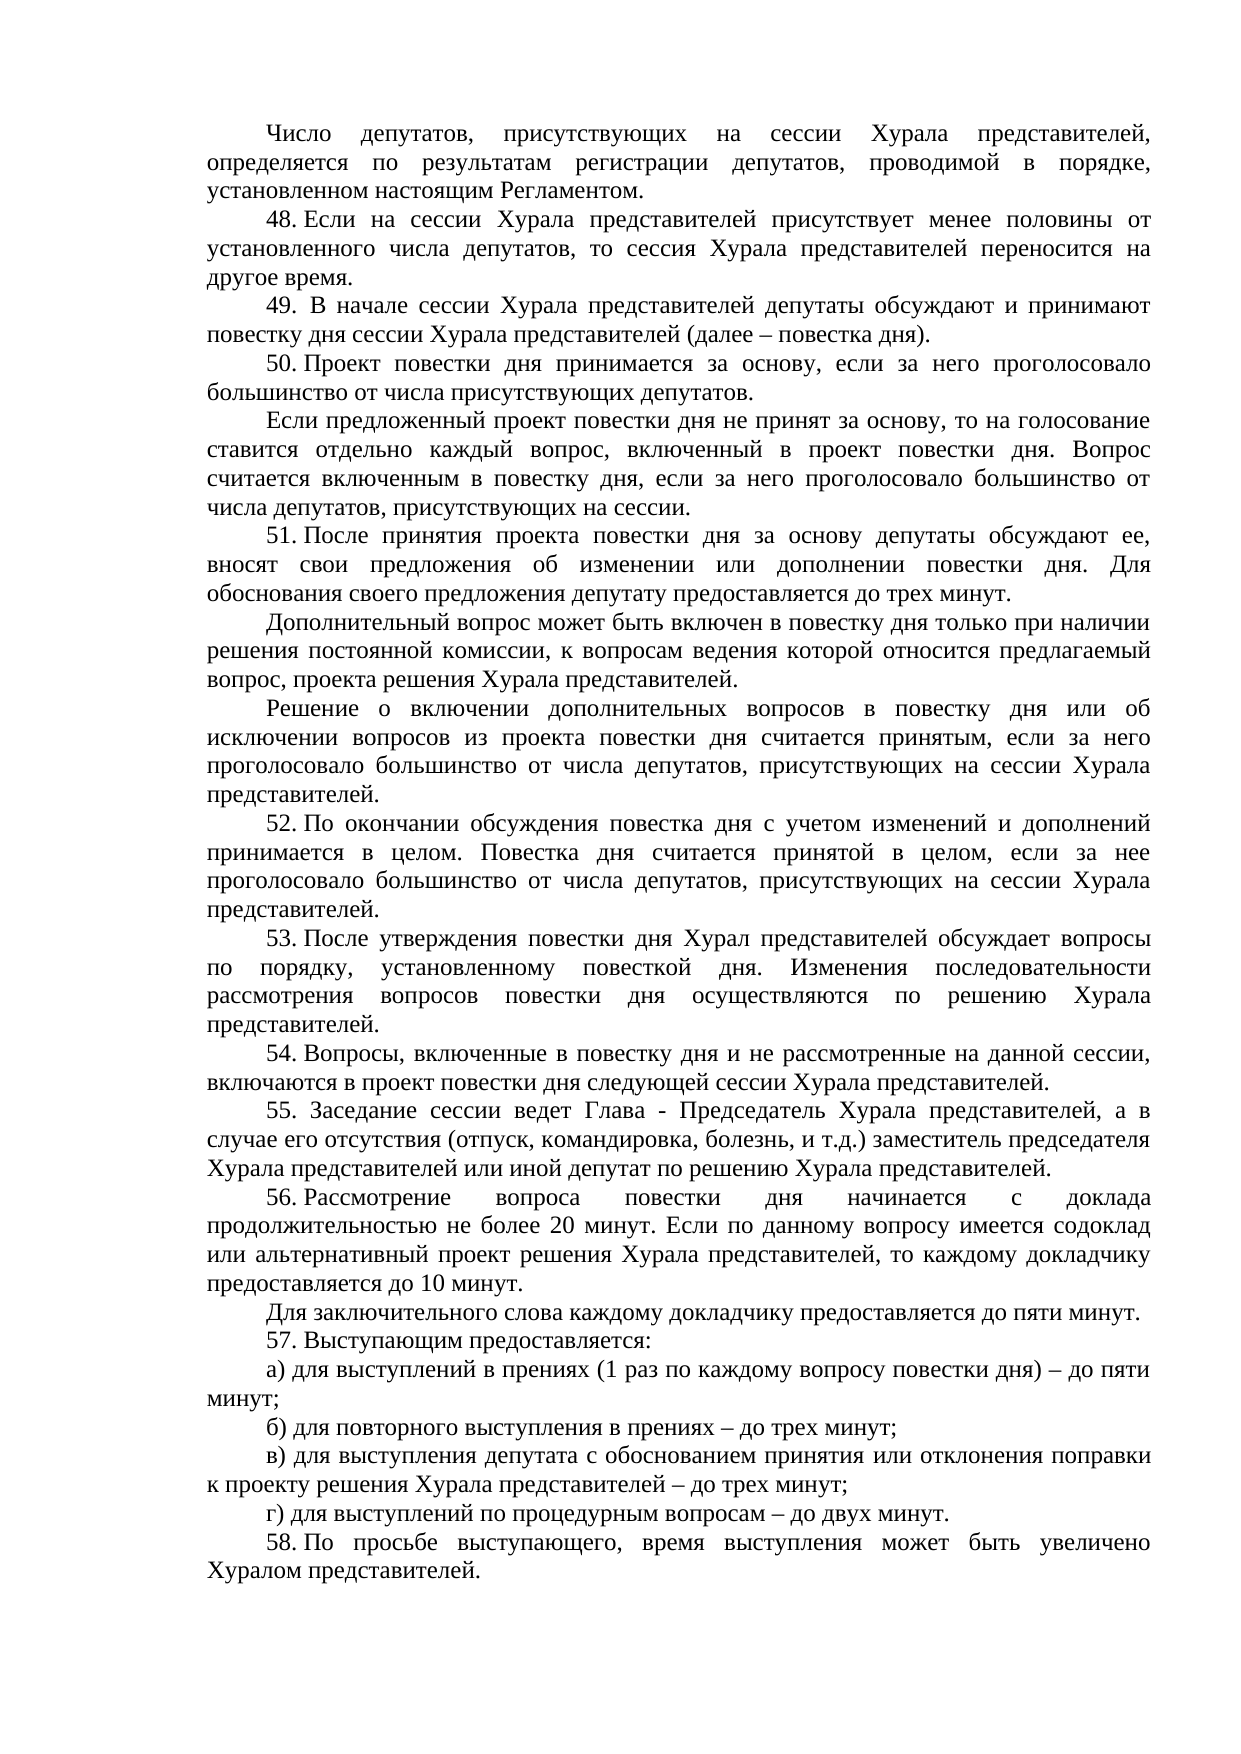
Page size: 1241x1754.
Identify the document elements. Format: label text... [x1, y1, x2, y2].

text а) для выступлений в прениях (1 раз по каждому вопросу повестки дня) – до пяти минут; [207, 1354, 1152, 1412]
text г) для выступлений по процедурным вопросам – до двух минут. [207, 1498, 1152, 1527]
text Дополнительный вопрос может быть включен в повестку дня только при наличии решения постоянной комиссии, к вопросам ведения которой относится предлагаемый вопрос, проекта решения Хурала представителей. [207, 607, 1152, 693]
text 56. Рассмотрение вопроса повестки дня начинается с доклада продолжительностью не более 20 минут. Если по данному вопросу имеется содоклад или альтернативный проект решения Хурала представителей, то каждому докладчику предоставляется до 10 минут. [207, 1182, 1152, 1297]
text 55. Заседание сессии ведет Глава - Председатель Хурала представителей, а в случае его отсутствия (отпуск, командировка, болезнь, и т.д.) заместитель председателя Хурала представителей или иной депутат по решению Хурала представителей. [207, 1096, 1152, 1182]
text 54. Вопросы, включенные в повестку дня и не рассмотренные на данной сессии, включаются в проект повестки дня следующей сессии Хурала представителей. [207, 1038, 1152, 1096]
text 49. В начале сессии Хурала представителей депутаты обсуждают и принимают повестку дня сессии Хурала представителей (далее – повестка дня). [207, 291, 1152, 348]
text Число депутатов, присутствующих на сессии Хурала представителей, определяется по результатам регистрации депутатов, проводимой в порядке, установленном настоящим Регламентом. [207, 118, 1152, 204]
text б) для повторного выступления в прениях – до трех минут; [207, 1412, 1152, 1441]
text 48. Если на сессии Хурала представителей присутствует менее половины от установленного числа депутатов, то сессия Хурала представителей переносится на другое время. [207, 204, 1152, 291]
text 52. По окончании обсуждения повестка дня с учетом изменений и дополнений принимается в целом. Повестка дня считается принятой в целом, если за нее проголосовало большинство от числа депутатов, присутствующих на сессии Хурала представителей. [207, 808, 1152, 923]
text Решение о включении дополнительных вопросов в повестку дня или об исключении вопросов из проекта повестки дня считается принятым, если за него проголосовало большинство от числа депутатов, присутствующих на сессии Хурала представителей. [207, 693, 1152, 808]
text Для заключительного слова каждому докладчику предоставляется до пяти минут. [207, 1297, 1152, 1326]
text Если предложенный проект повестки дня не принят за основу, то на голосование ставится отдельно каждый вопрос, включенный в проект повестки дня. Вопрос считается включенным в повестку дня, если за него проголосовало большинство от числа депутатов, присутствующих на сессии. [207, 406, 1152, 521]
text 51. После принятия проекта повестки дня за основу депутаты обсуждают ее, вносят свои предложения об изменении или дополнении повестки дня. Для обоснования своего предложения депутату предоставляется до трех минут. [207, 521, 1152, 607]
text в) для выступления депутата с обоснованием принятия или отклонения поправки к проекту решения Хурала представителей – до трех минут; [207, 1441, 1152, 1498]
text 53. После утверждения повестки дня Хурал представителей обсуждает вопросы по порядку, установленному повесткой дня. Изменения последовательности рассмотрения вопросов повестки дня осуществляются по решению Хурала представителей. [207, 923, 1152, 1038]
text 57. Выступающим предоставляется: [207, 1326, 1152, 1354]
text 50. Проект повестки дня принимается за основу, если за него проголосовало большинство от числа присутствующих депутатов. [207, 348, 1152, 406]
text 58. По просьбе выступающего, время выступления может быть увеличено Хуралом представителей. [207, 1527, 1152, 1584]
